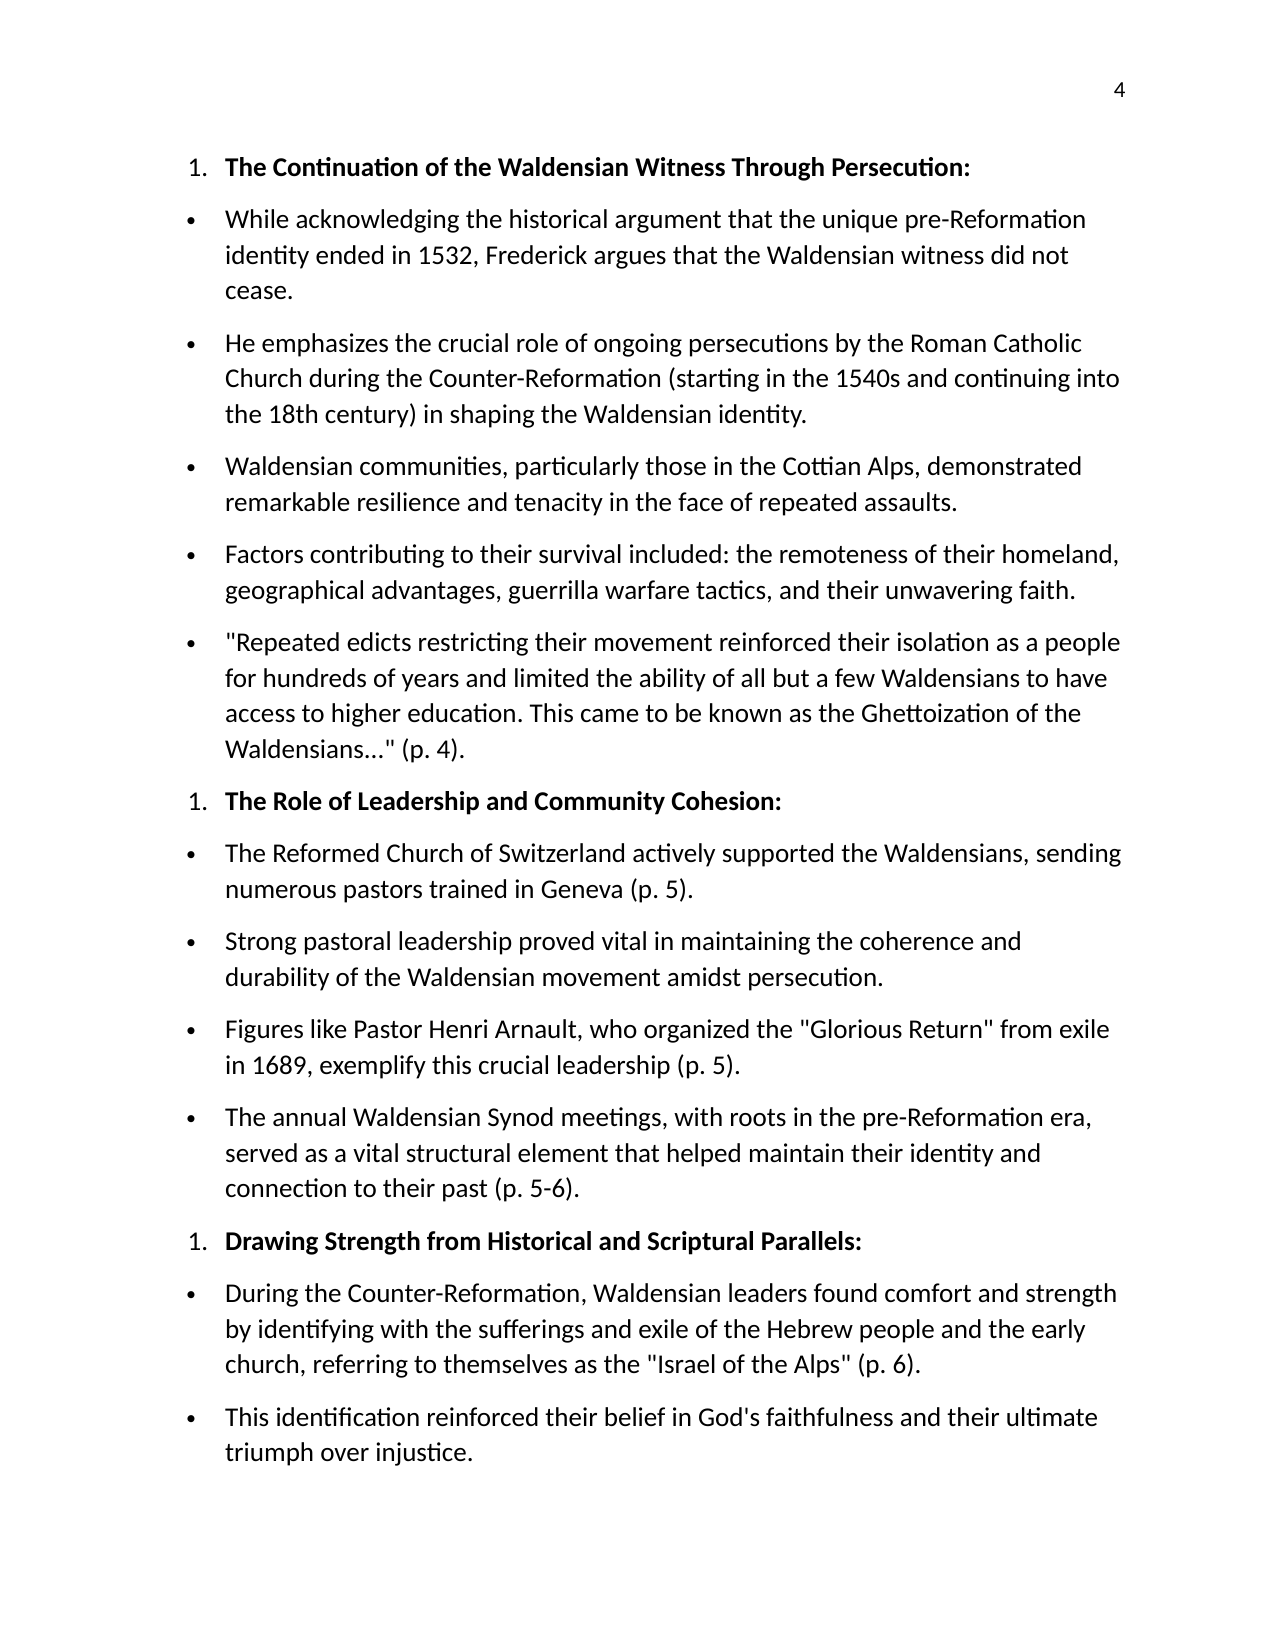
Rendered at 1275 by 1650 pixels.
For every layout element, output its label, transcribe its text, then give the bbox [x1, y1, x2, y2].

list He emphasizes the crucial role of ongoing persecutions by the Roman Catholic Church during the Counter-Reformation (starting in the 1540s and continuing into the 18th century) in shaping the Waldensian identity. [187, 326, 1125, 430]
list Drawing Strength from Historical and Scriptural Parallels: [187, 1224, 1125, 1257]
list Factors contributing to their survival included: the remoteness of their homeland, geographical advantages, guerrilla warfare tactics, and their unwavering faith. [187, 537, 1125, 606]
list Strong pastoral leadership proved vital in maintaining the coherence and durability of the Waldensian movement amidst persecution. [187, 924, 1125, 993]
list The annual Waldensian Synod meetings, with roots in the pre-Reformation era, served as a vital structural element that helped maintain their identity and connection to their past (p. 5-6). [187, 1100, 1125, 1205]
list Figures like Pastor Henri Arnault, who organized the "Glorious Return" from exile in 1689, exemplify this crucial leadership (p. 5). [187, 1012, 1125, 1081]
list This identification reinforced their belief in God's faithfulness and their ultimate triumph over injustice. [187, 1400, 1125, 1468]
list The Continuation of the Waldensian Witness Through Persecution: [187, 150, 1125, 183]
list The Reformed Church of Switzerland actively supported the Waldensians, sending numerous pastors trained in Geneva (p. 5). [187, 837, 1125, 905]
list "Repeated edicts restricting their movement reinforced their isolation as a people for hundreds of years and limited the ability of all but a few Waldensians to have access to higher education. This came to be known as the Ghettoization of the Waldensians..." (p. 4). [187, 625, 1125, 765]
list Waldensian communities, particularly those in the Cottian Alps, demonstrated remarkable resilience and tenacity in the face of repeated assaults. [187, 449, 1125, 518]
list During the Counter-Reformation, Waldensian leaders found comfort and strength by identifying with the sufferings and exile of the Hebrew people and the early church, referring to themselves as the "Israel of the Alps" (p. 6). [187, 1276, 1125, 1381]
list While acknowledging the historical argument that the unique pre-Reformation identity ended in 1532, Frederick argues that the Waldensian witness did not cease. [187, 202, 1125, 307]
list The Role of Leadership and Community Cohesion: [187, 784, 1125, 817]
